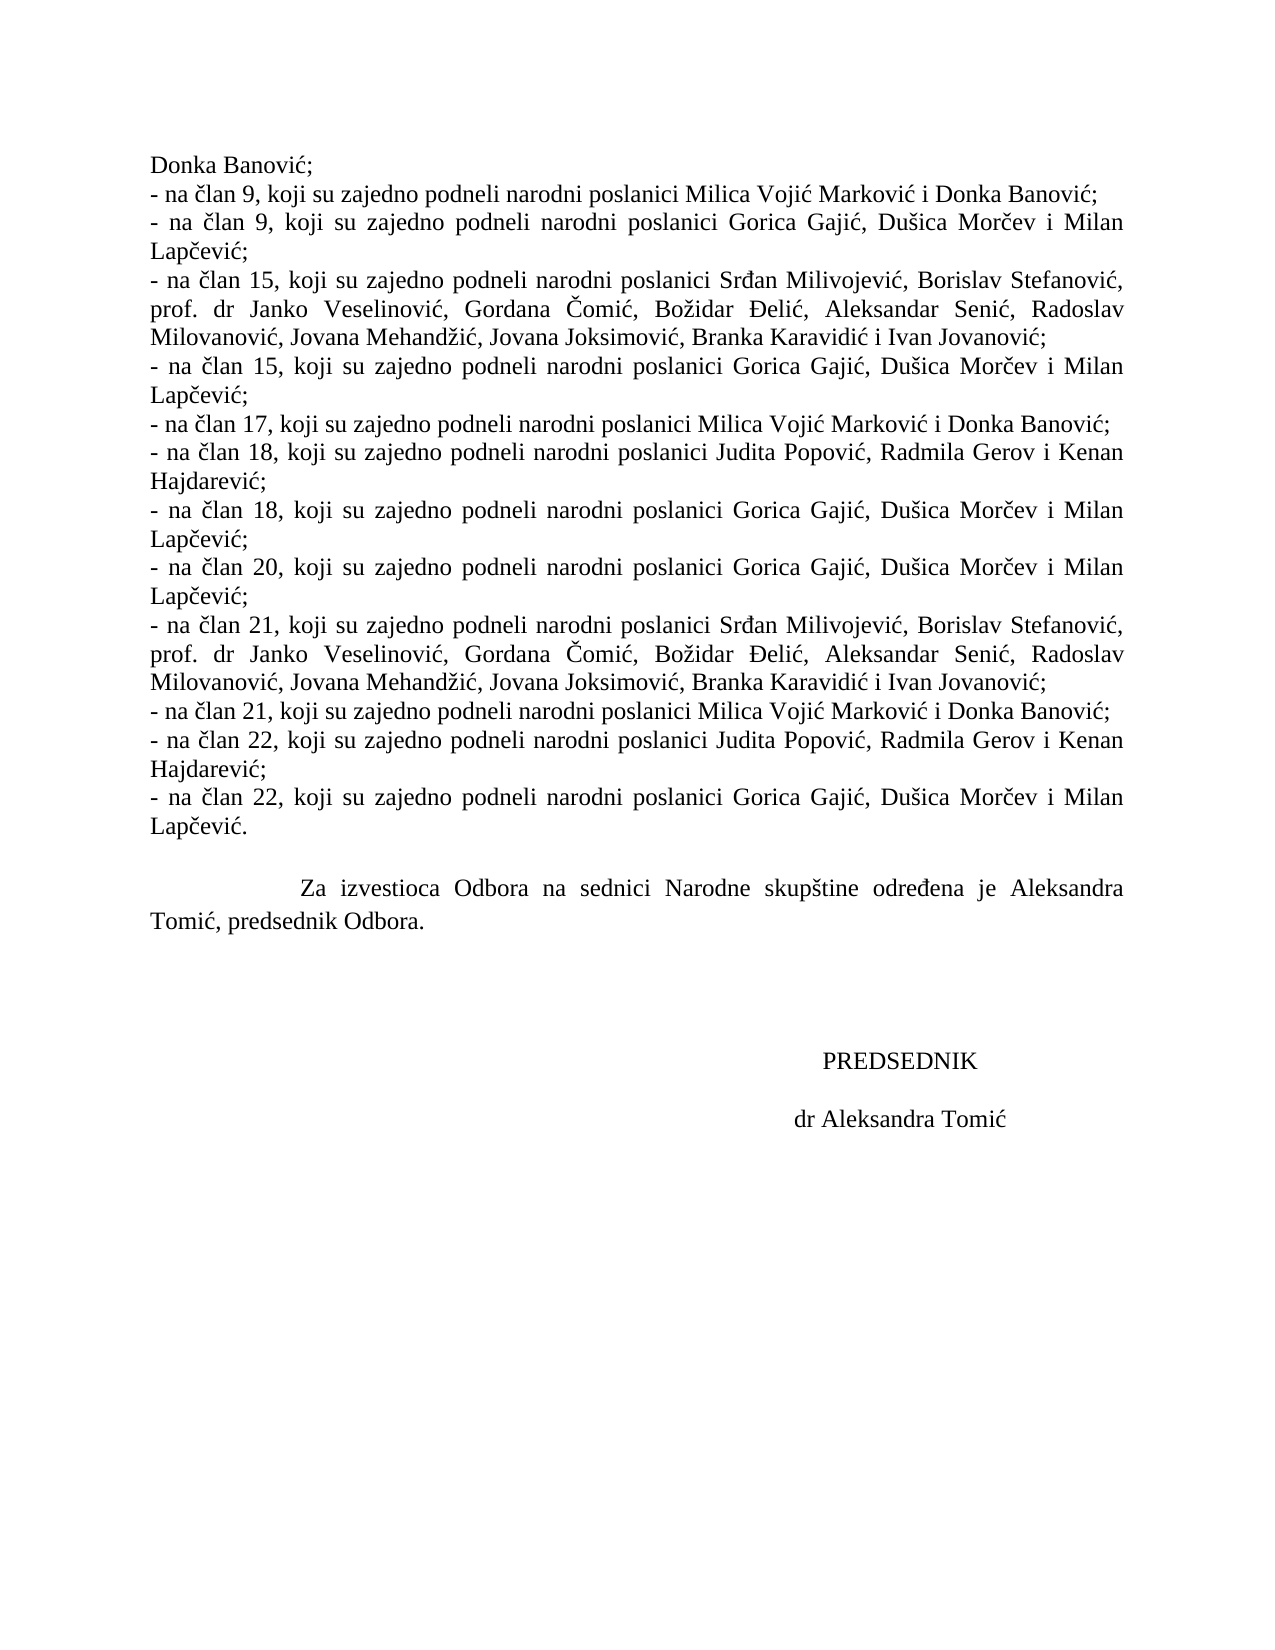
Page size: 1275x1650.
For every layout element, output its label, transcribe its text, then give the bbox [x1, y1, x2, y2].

text - na član 22, koji su zajedno podneli narodni poslanici Judita Popović, Radmila Gerov i Kenan Hajdarević; [150, 725, 1125, 782]
text - na član 9, koji su zajedno podneli narodni poslanici Gorica Gajić, Dušica Morčev i Milan Lapčević; [150, 207, 1125, 265]
text - na član 21, koji su zajedno podneli narodni poslanici Milica Vojić Marković i Donka Banović; [150, 696, 1125, 725]
text - na član 9, koji su zajedno podneli narodni poslanici Milica Vojić Marković i Donka Banović; [150, 179, 1125, 207]
text - na član 18, koji su zajedno podneli narodni poslanici Judita Popović, Radmila Gerov i Kenan Hajdarević; [150, 437, 1125, 495]
text - na član 17, koji su zajedno podneli narodni poslanici Milica Vojić Marković i Donka Banović; [150, 409, 1125, 437]
text - na član 15, koji su zajedno podneli narodni poslanici Gorica Gajić, Dušica Morčev i Milan Lapčević; [150, 351, 1125, 409]
text - na član 20, koji su zajedno podneli narodni poslanici Gorica Gajić, Dušica Morčev i Milan Lapčević; [150, 552, 1125, 610]
text PREDSEDNIK [150, 1046, 1125, 1075]
text - na član 18, koji su zajedno podneli narodni poslanici Gorica Gajić, Dušica Morčev i Milan Lapčević; [150, 495, 1125, 552]
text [150, 150, 1125, 179]
text - na član 21, koji su zajedno podneli narodni poslanici Srđan Milivojević, Borislav Stefanović, prof. dr Janko Veselinović, Gordana Čomić, Božidar Đelić, Aleksandar Senić, Radoslav Milovanović, Jovana Mehandžić, Jovana Joksimović, Branka Karavidić i Ivan Jovanović; [150, 610, 1125, 696]
text - na član 15, koji su zajedno podneli narodni poslanici Srđan Milivojević, Borislav Stefanović, prof. dr Janko Veselinović, Gordana Čomić, Božidar Đelić, Aleksandar Senić, Radoslav Milovanović, Jovana Mehandžić, Jovana Joksimović, Branka Karavidić i Ivan Jovanović; [150, 265, 1125, 351]
text dr Aleksandra Tomić [150, 1104, 1125, 1132]
text Za izvestioca Odbora na sednici Narodne skupštine određena je Aleksandra Tomić, predsednik Odbora. [150, 873, 1125, 935]
text - na član 22, koji su zajedno podneli narodni poslanici Gorica Gajić, Dušica Morčev i Milan Lapčević. [150, 782, 1125, 840]
